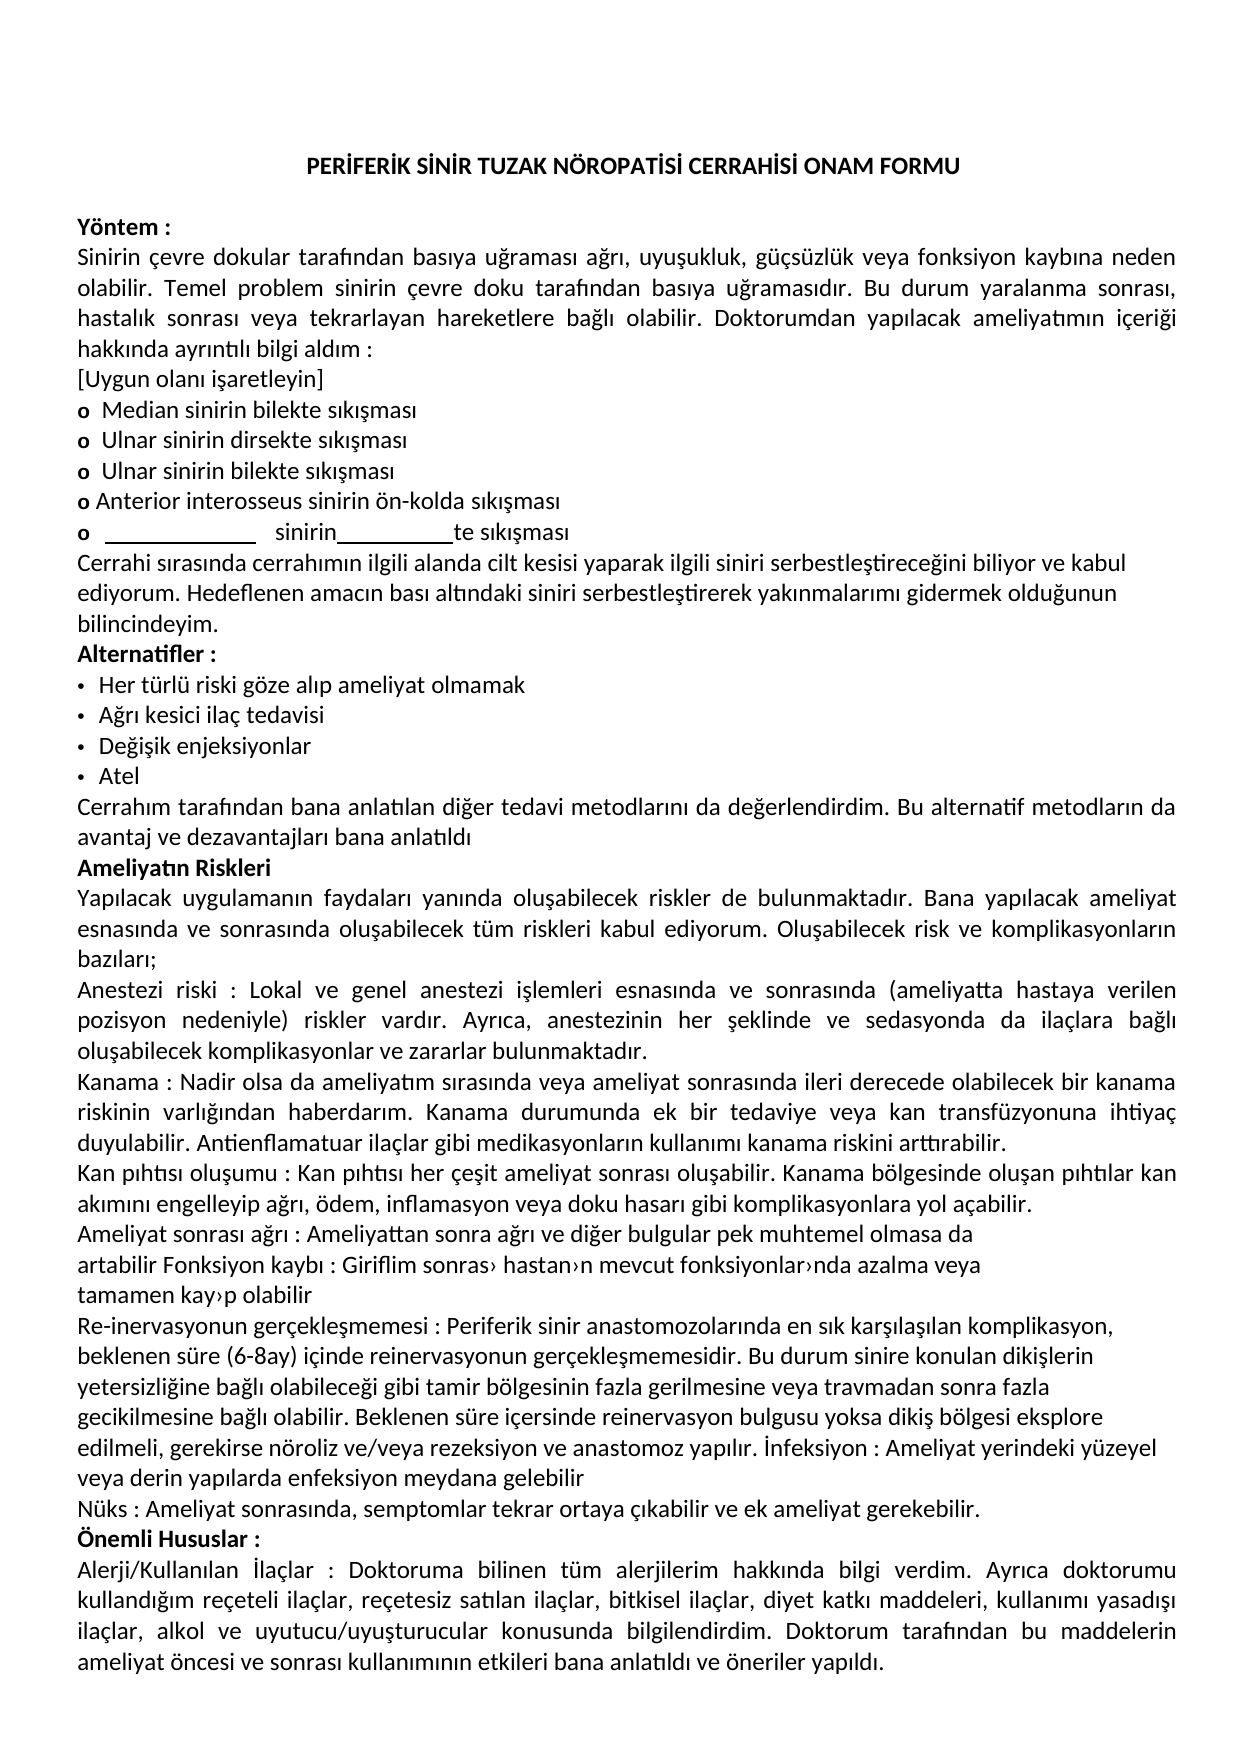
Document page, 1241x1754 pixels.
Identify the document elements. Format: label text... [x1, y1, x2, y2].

subtitle Önemli Hususlar : [77, 1523, 1190, 1554]
list Atel [77, 760, 1190, 791]
text Yapılacak uygulamanın faydaları yanında oluşabilecek riskler de bulunmaktadır. Bana yapılacak ameliyat esnasında ve sonrasında oluşabilecek tüm riskleri kabul ediyorum. Oluşabilecek risk ve komplikasyonların bazıları; [77, 883, 1178, 974]
list Ağrı kesici ilaç tedavisi [77, 699, 1190, 730]
text Alerji/Kullanılan İlaçlar : Doktoruma bilinen tüm alerjilerim hakkında bilgi verdim. Ayrıca doktorumu kullandığım reçeteli ilaçlar, reçetesiz satılan ilaçlar, bitkisel ilaçlar, diyet katkı maddeleri, kullanımı yasadışı ilaçlar, alkol ve uyutucu/uyuşturucular konusunda bilgilendirdim. Doktorum tarafından bu maddelerin ameliyat öncesi ve sonrası kullanımının etkileri bana anlatıldı ve öneriler yapıldı. [77, 1554, 1178, 1676]
text Ameliyat sonrası ağrı : Ameliyattan sonra ağrı ve diğer bulgular pek muhtemel olmasa da artabilir Fonksiyon kaybı : Giriflim sonras› hastan›n mevcut fonksiyonlar›nda azalma veya tamamen kay›p olabilir [77, 1218, 1043, 1310]
text [Uygun olanı işaretleyin] [77, 363, 1190, 394]
text Kan pıhtısı oluşumu : Kan pıhtısı her çeşit ameliyat sonrası oluşabilir. Kanama bölgesinde oluşan pıhtılar kan akımını engelleyip ağrı, ödem, inflamasyon veya doku hasarı gibi komplikasyonlara yol açabilir. [77, 1157, 1178, 1218]
text Cerrahi sırasında cerrahımın ilgili alanda cilt kesisi yaparak ilgili siniri serbestleştireceğini biliyor ve kabul ediyorum. Hedeflenen amacın bası altındaki siniri serbestleştirerek yakınmalarımı gidermek olduğunun bilincindeyim. [77, 547, 1190, 638]
list Her türlü riski göze alıp ameliyat olmamak [77, 669, 1190, 699]
list sinirin te sıkışması [77, 516, 1190, 547]
text Re-inervasyonun gerçekleşmemesi : Periferik sinir anastomozolarında en sık karşılaşılan komplikasyon, beklenen süre (6-8ay) içinde reinervasyonun gerçekleşmemesidir. Bu durum sinire konulan dikişlerin yetersizliğine bağlı olabileceği gibi tamir bölgesinin fazla gerilmesine veya travmadan sonra fazla gecikilmesine bağlı olabilir. Beklenen süre içersinde reinervasyon bulgusu yoksa dikiş bölgesi eksplore edilmeli, gerekirse nöroliz ve/veya rezeksiyon ve anastomoz yapılır. İnfeksiyon : Ameliyat yerindeki yüzeyel veya derin yapılarda enfeksiyon meydana gelebilir [77, 1310, 1178, 1493]
subtitle Alternatifler : [77, 638, 1190, 669]
list Median sinirin bilekte sıkışması [77, 394, 1190, 424]
list Anterior interosseus sinirin ön-kolda sıkışması [77, 486, 1190, 516]
text Cerrahım tarafından bana anlatılan diğer tedavi metodlarını da değerlendirdim. Bu alternatif metodların da avantaj ve dezavantajları bana anlatıldı [77, 791, 1178, 852]
text Nüks : Ameliyat sonrasında, semptomlar tekrar ortaya çıkabilir ve ek ameliyat gerekebilir. [77, 1493, 1190, 1523]
subtitle Ameliyatın Riskleri [77, 852, 1190, 883]
list Ulnar sinirin dirsekte sıkışması [77, 424, 1190, 455]
list Değişik enjeksiyonlar [77, 730, 1190, 760]
text Anestezi riski : Lokal ve genel anestezi işlemleri esnasında ve sonrasında (ameliyatta hastaya verilen pozisyon nedeniyle) riskler vardır. Ayrıca, anestezinin her şeklinde ve sedasyonda da ilaçlara bağlı oluşabilecek komplikasyonlar ve zararlar bulunmaktadır. [77, 974, 1178, 1066]
list Ulnar sinirin bilekte sıkışması [77, 455, 1190, 486]
title Yöntem : [77, 211, 1190, 241]
title PERİFERİK SİNİR TUZAK NÖROPATİSİ CERRAHİSİ ONAM FORMU [77, 150, 1190, 180]
text Kanama : Nadir olsa da ameliyatım sırasında veya ameliyat sonrasında ileri derecede olabilecek bir kanama riskinin varlığından haberdarım. Kanama durumunda ek bir tedaviye veya kan transfüzyonuna ihtiyaç duyulabilir. Antienflamatuar ilaçlar gibi medikasyonların kullanımı kanama riskini arttırabilir. [77, 1066, 1178, 1157]
text Sinirin çevre dokular tarafından basıya uğraması ağrı, uyuşukluk, güçsüzlük veya fonksiyon kaybına neden olabilir. Temel problem sinirin çevre doku tarafından basıya uğramasıdır. Bu durum yaralanma sonrası, hastalık sonrası veya tekrarlayan hareketlere bağlı olabilir. Doktorumdan yapılacak ameliyatımın içeriği hakkında ayrıntılı bilgi aldım : [77, 241, 1178, 363]
